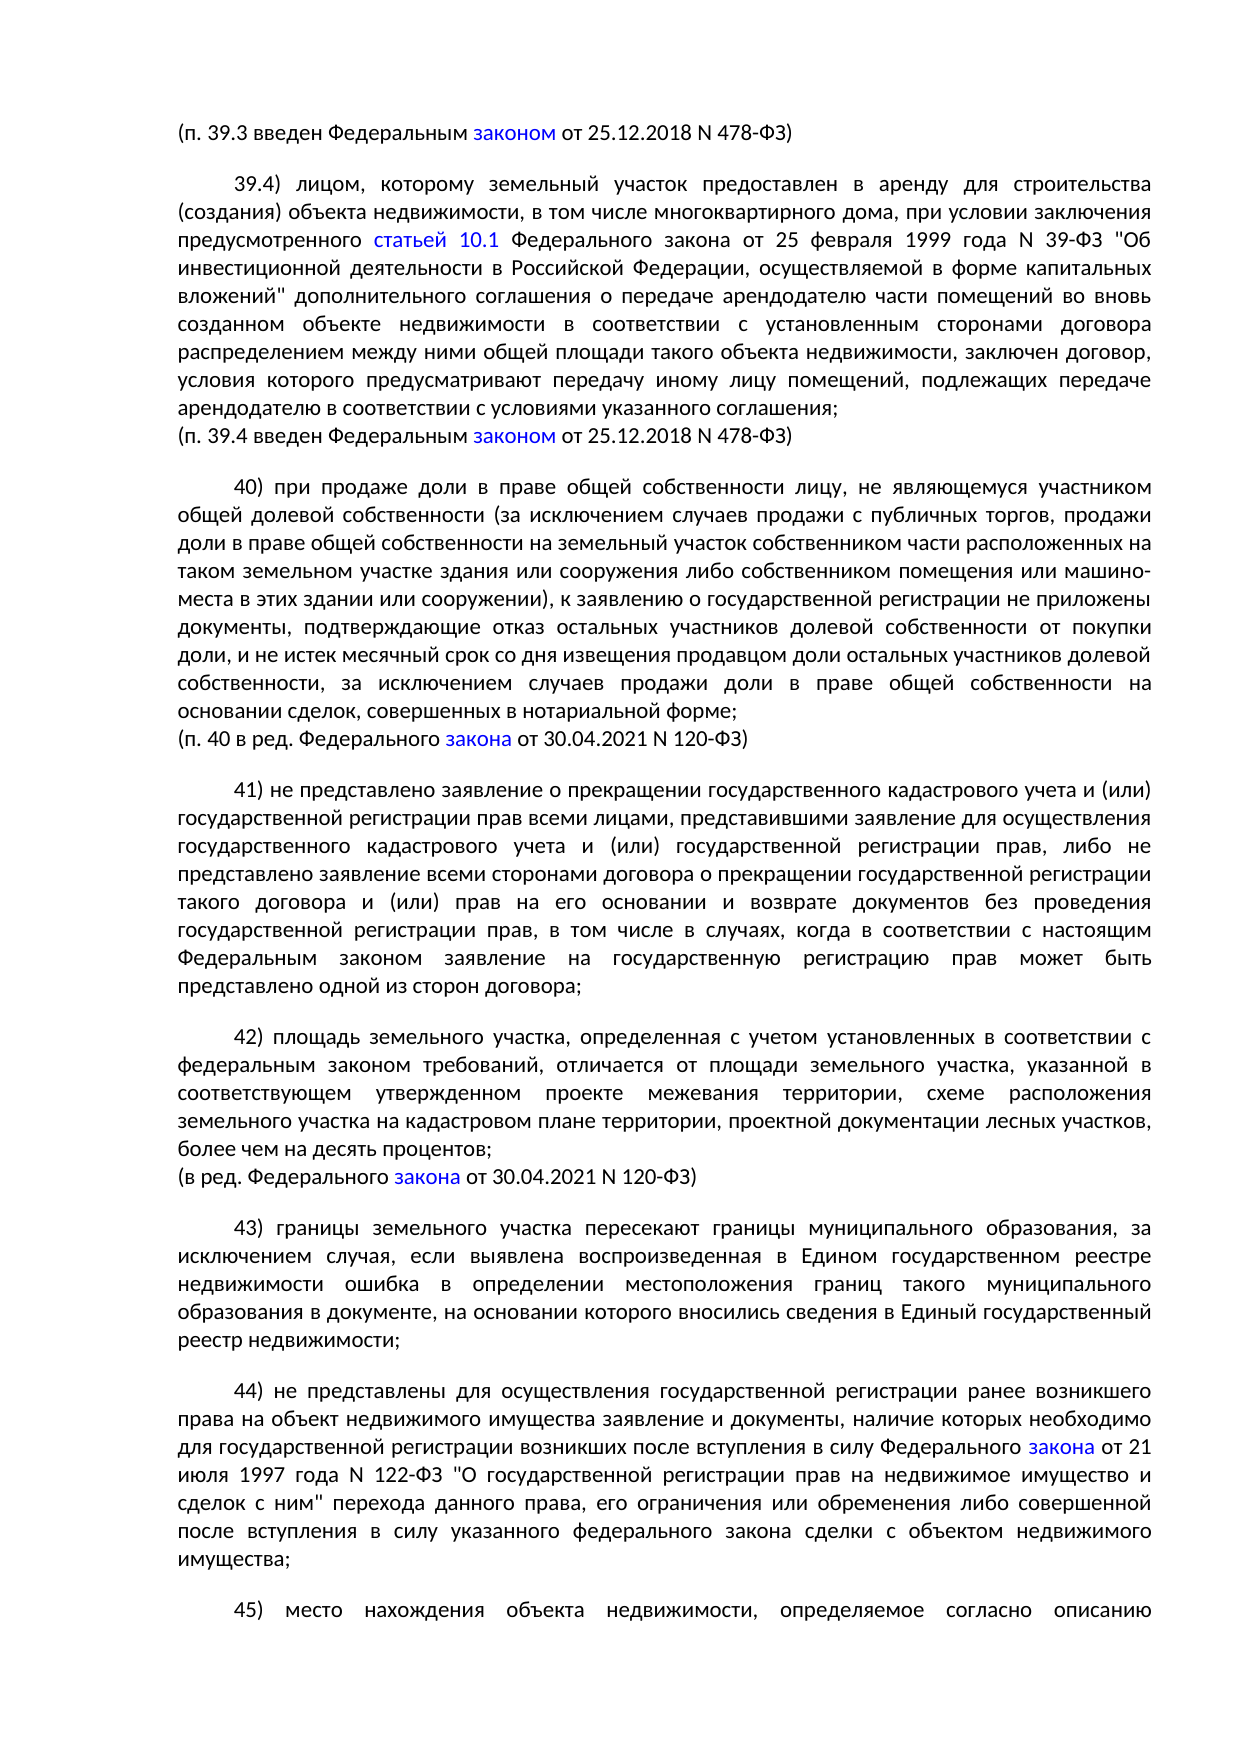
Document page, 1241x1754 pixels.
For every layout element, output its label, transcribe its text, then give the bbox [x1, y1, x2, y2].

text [177, 1596, 1152, 1623]
text 39.4) лицом, которому земельный участок предоставлен в аренду для строительства (создания) объекта недвижимости, в том числе многоквартирного дома, при условии заключения предусмотренного статьей 10.1 Федерального закона от 25 февраля 1999 года N 39-ФЗ "Об инвестиционной деятельности в Российской Федерации, осуществляемой в форме капитальных вложений" дополнительного соглашения о передаче арендодателю части помещений во вновь созданном объекте недвижимости в соответствии с установленным сторонами договора распределением между ними общей площади такого объекта недвижимости, заключен договор, условия которого предусматривают передачу иному лицу помещений, подлежащих передаче арендодателю в соответствии с условиями указанного соглашения; [177, 169, 1152, 421]
text (п. 40 в ред. Федерального закона от 30.04.2021 N 120-ФЗ) [177, 724, 1152, 752]
text 42) площадь земельного участка, определенная с учетом установленных в соответствии с федеральным законом требований, отличается от площади земельного участка, указанной в соответствующем утвержденном проекте межевания территории, схеме расположения земельного участка на кадастровом плане территории, проектной документации лесных участков, более чем на десять процентов; [177, 1022, 1152, 1162]
text 41) не представлено заявление о прекращении государственного кадастрового учета и (или) государственной регистрации прав всеми лицами, представившими заявление для осуществления государственного кадастрового учета и (или) государственной регистрации прав, либо не представлено заявление всеми сторонами договора о прекращении государственной регистрации такого договора и (или) прав на его основании и возврате документов без проведения государственной регистрации прав, в том числе в случаях, когда в соответствии с настоящим Федеральным законом заявление на государственную регистрацию прав может быть представлено одной из сторон договора; [177, 775, 1152, 999]
text 40) при продаже доли в праве общей собственности лицу, не являющемуся участником общей долевой собственности (за исключением случаев продажи с публичных торгов, продажи доли в праве общей собственности на земельный участок собственником части расположенных на таком земельном участке здания или сооружения либо собственником помещения или машино-места в этих здании или сооружении), к заявлению о государственной регистрации не приложены документы, подтверждающие отказ остальных участников долевой собственности от покупки доли, и не истек месячный срок со дня извещения продавцом доли остальных участников долевой собственности, за исключением случаев продажи доли в праве общей собственности на основании сделок, совершенных в нотариальной форме; [177, 472, 1152, 724]
text (п. 39.4 введен Федеральным законом от 25.12.2018 N 478-ФЗ) [177, 421, 1152, 449]
text 43) границы земельного участка пересекают границы муниципального образования, за исключением случая, если выявлена воспроизведенная в Едином государственном реестре недвижимости ошибка в определении местоположения границ такого муниципального образования в документе, на основании которого вносились сведения в Единый государственный реестр недвижимости; [177, 1213, 1152, 1353]
text (в ред. Федерального закона от 30.04.2021 N 120-ФЗ) [177, 1162, 1152, 1191]
text 44) не представлены для осуществления государственной регистрации ранее возникшего права на объект недвижимого имущества заявление и документы, наличие которых необходимо для государственной регистрации возникших после вступления в силу Федерального закона от 21 июля 1997 года N 122-ФЗ "О государственной регистрации прав на недвижимое имущество и сделок с ним" перехода данного права, его ограничения или обременения либо совершенной после вступления в силу указанного федерального закона сделки с объектом недвижимого имущества; [177, 1376, 1152, 1573]
text (п. 39.3 введен Федеральным законом от 25.12.2018 N 478-ФЗ) [177, 118, 1152, 146]
